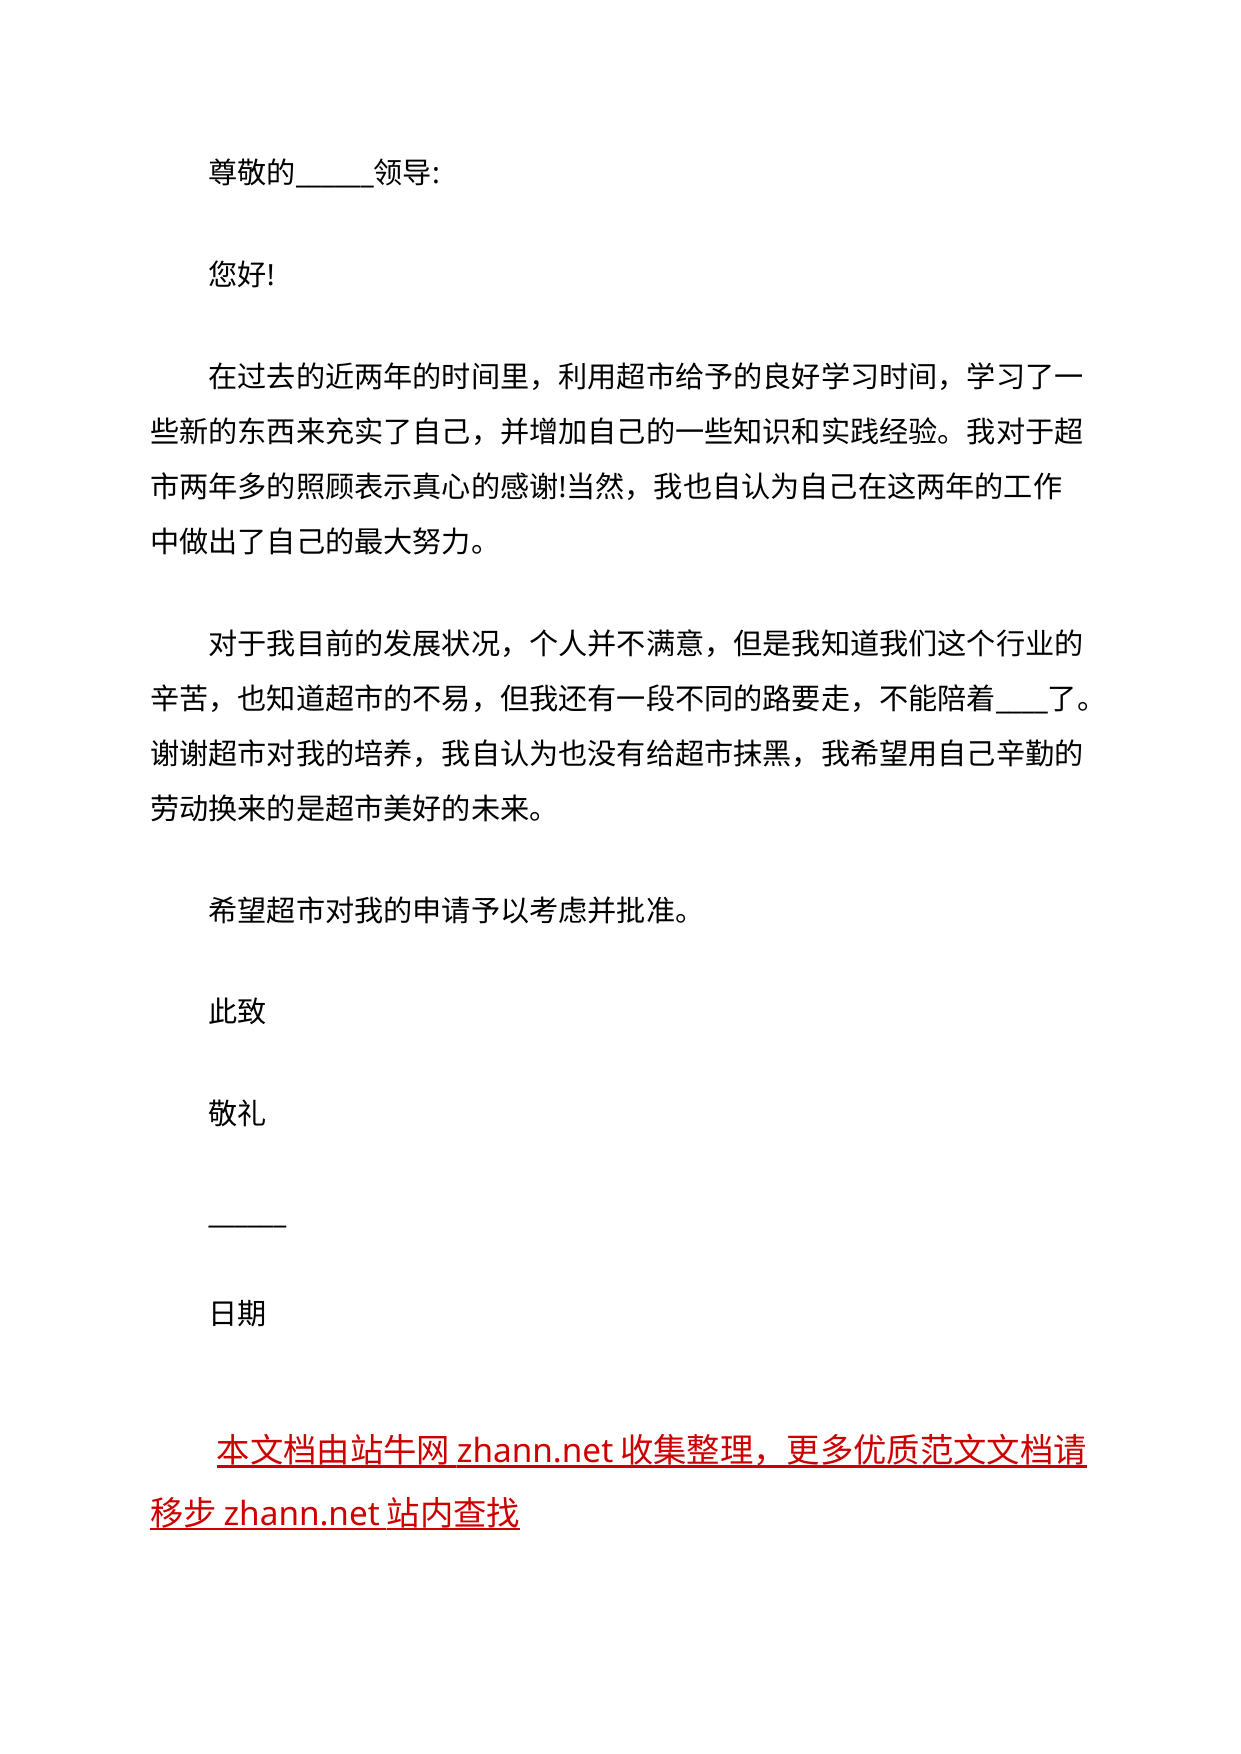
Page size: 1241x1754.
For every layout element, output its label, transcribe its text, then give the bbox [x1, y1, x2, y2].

text 日期 [150, 1291, 1090, 1333]
text 您好! [150, 252, 1090, 294]
text 敬礼 [150, 1091, 1090, 1133]
text 本文档由站牛网zhann.net收集整理，更多优质范文文档请移步zhann.net站内查找 [150, 1424, 1090, 1535]
text 希望超市对我的申请予以考虑并批准。 [150, 887, 1090, 929]
text 尊敬的______领导: [150, 150, 1090, 192]
text ______ [150, 1192, 1090, 1232]
text 在过去的近两年的时间里，利用超市给予的良好学习时间，学习了一些新的东西来充实了自己，并增加自己的一些知识和实践经验。我对于超市两年多的照顾表示真心的感谢!当然，我也自认为自己在这两年的工作中做出了自己的最大努力。 [150, 354, 1090, 561]
text 对于我目前的发展状况，个人并不满意，但是我知道我们这个行业的辛苦，也知道超市的不易，但我还有一段不同的路要走，不能陪着____了。谢谢超市对我的培养，我自认为也没有给超市抹黑，我希望用自己辛勤的劳动换来的是超市美好的未来。 [150, 621, 1090, 828]
text 此致 [150, 989, 1090, 1031]
